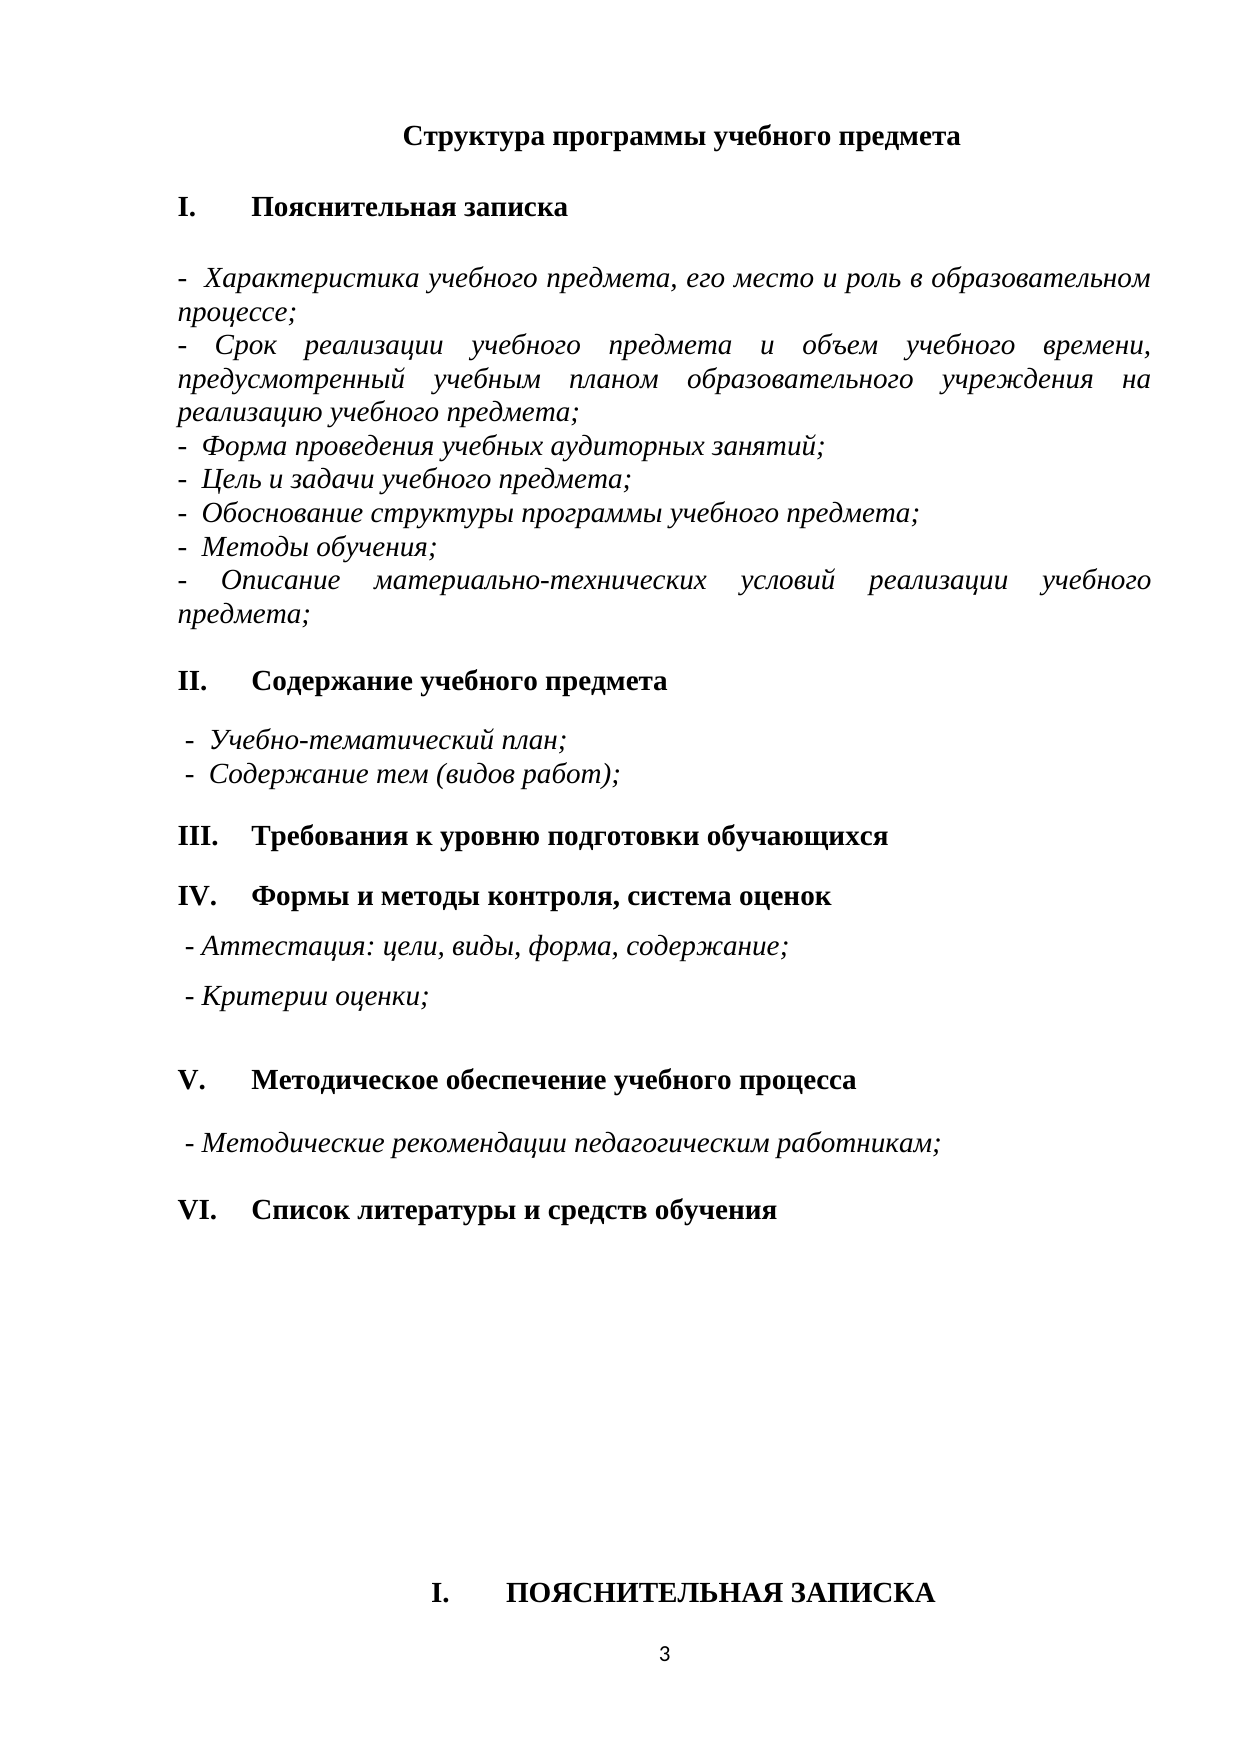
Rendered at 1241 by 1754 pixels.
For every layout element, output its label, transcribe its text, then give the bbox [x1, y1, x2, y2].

text - Форма проведения учебных аудиторных занятий; [177, 428, 1152, 462]
text Структура программы учебного предмета [328, 118, 1152, 152]
text III. Требования к уровню подготовки обучающихся [177, 818, 1152, 852]
text - Аттестация: цели, виды, форма, содержание; [177, 928, 1152, 962]
text - Критерии оценки; [177, 978, 1152, 1012]
text - Описание материально-технических условий реализации учебного предмета; [177, 562, 1152, 629]
text - Характеристика учебного предмета, его место и роль в образовательном процессе; [177, 260, 1152, 327]
text - Методические рекомендации педагогическим работникам; [177, 1125, 1152, 1158]
list ПОЯСНИТЕЛЬНАЯ ЗАПИСКА [215, 1575, 1152, 1608]
text - Методы обучения; [177, 529, 1152, 562]
text VI. Список литературы и средств обучения [177, 1192, 1152, 1225]
text I. Пояснительная записка [177, 189, 1152, 223]
text - Учебно-тематический план; [177, 722, 1152, 756]
text V. Методическое обеспечение учебного процесса [177, 1062, 1152, 1096]
text IV. Формы и методы контроля, система оценок [177, 878, 1152, 911]
text - Срок реализации учебного предмета и объем учебного времени, предусмотренный учебным планом образовательного учреждения на реализацию учебного предмета; [177, 327, 1152, 428]
text - Обоснование структуры программы учебного предмета; [177, 495, 1152, 529]
text - Цель и задачи учебного предмета; [177, 462, 1152, 495]
text II. Содержание учебного предмета [177, 663, 1152, 696]
text - Содержание тем (видов работ); [177, 756, 1152, 789]
